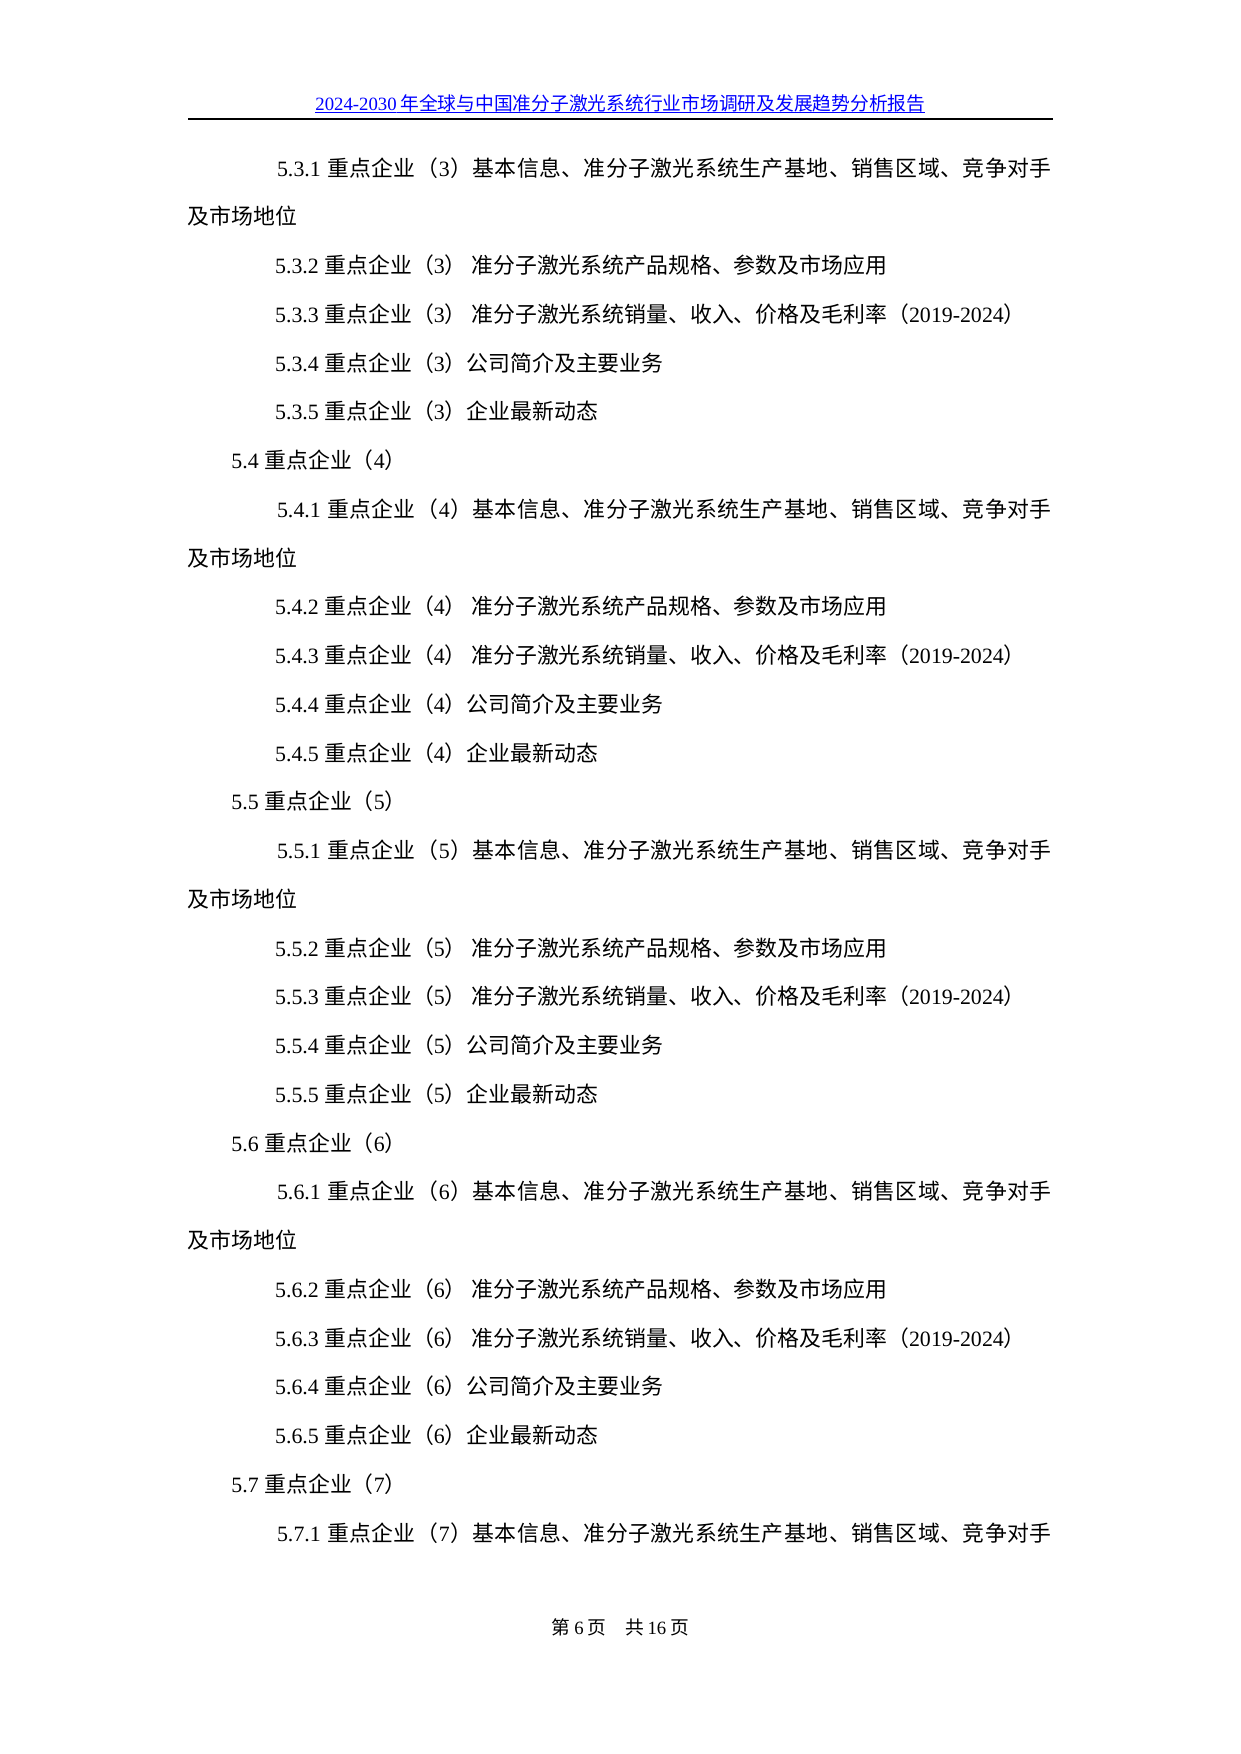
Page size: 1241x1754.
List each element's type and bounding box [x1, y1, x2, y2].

text [187, 150, 1053, 1548]
